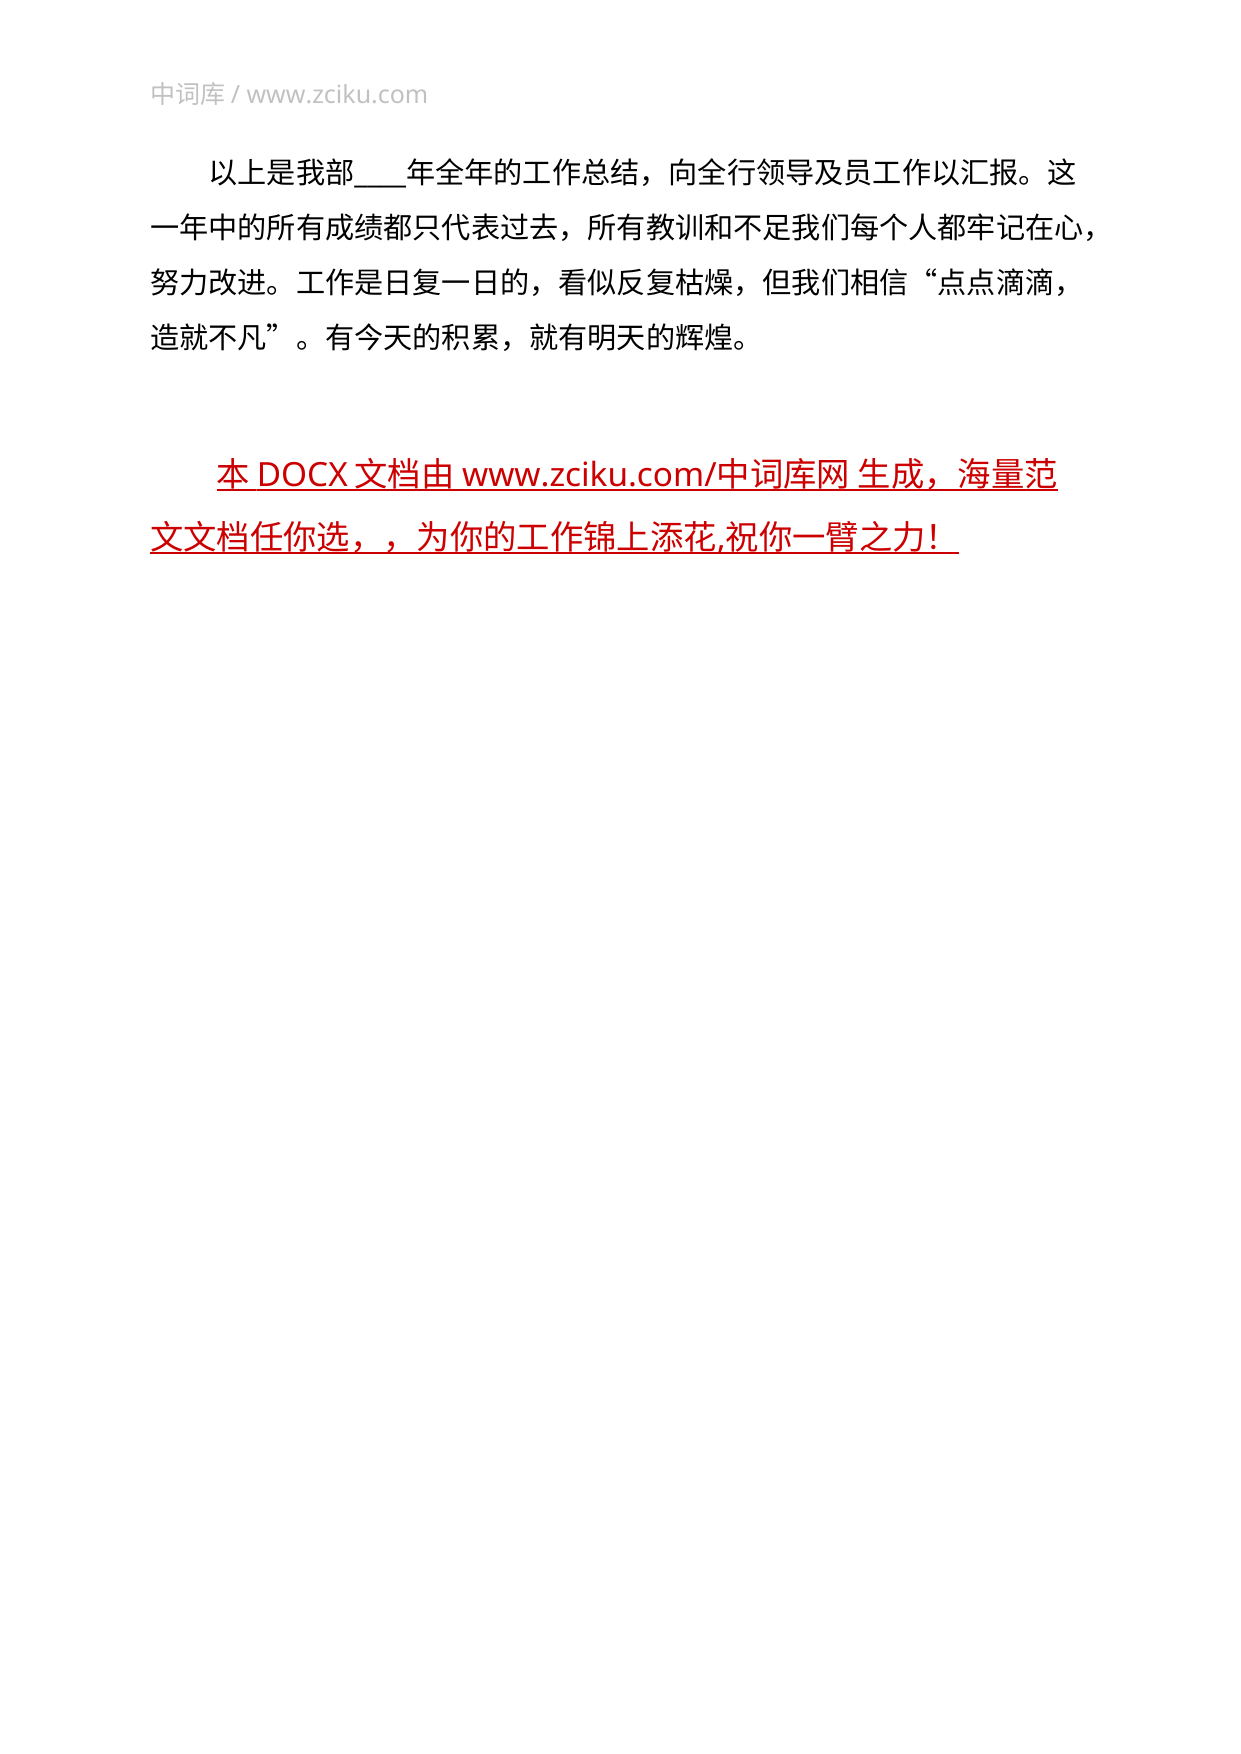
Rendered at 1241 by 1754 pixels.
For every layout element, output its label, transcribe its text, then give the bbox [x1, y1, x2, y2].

text 本DOCX文档由 www.zciku.com/中词库网 生成，海量范文文档任你选，，为你的工作锦上添花,祝你一臂之力！ [150, 448, 1090, 559]
text 以上是我部____年全年的工作总结，向全行领导及员工作以汇报。这一年中的所有成绩都只代表过去，所有教训和不足我们每个人都牢记在心，努力改进。工作是日复一日的，看似反复枯燥，但我们相信“点点滴滴，造就不凡”。有今天的积累，就有明天的辉煌。 [150, 150, 1090, 357]
